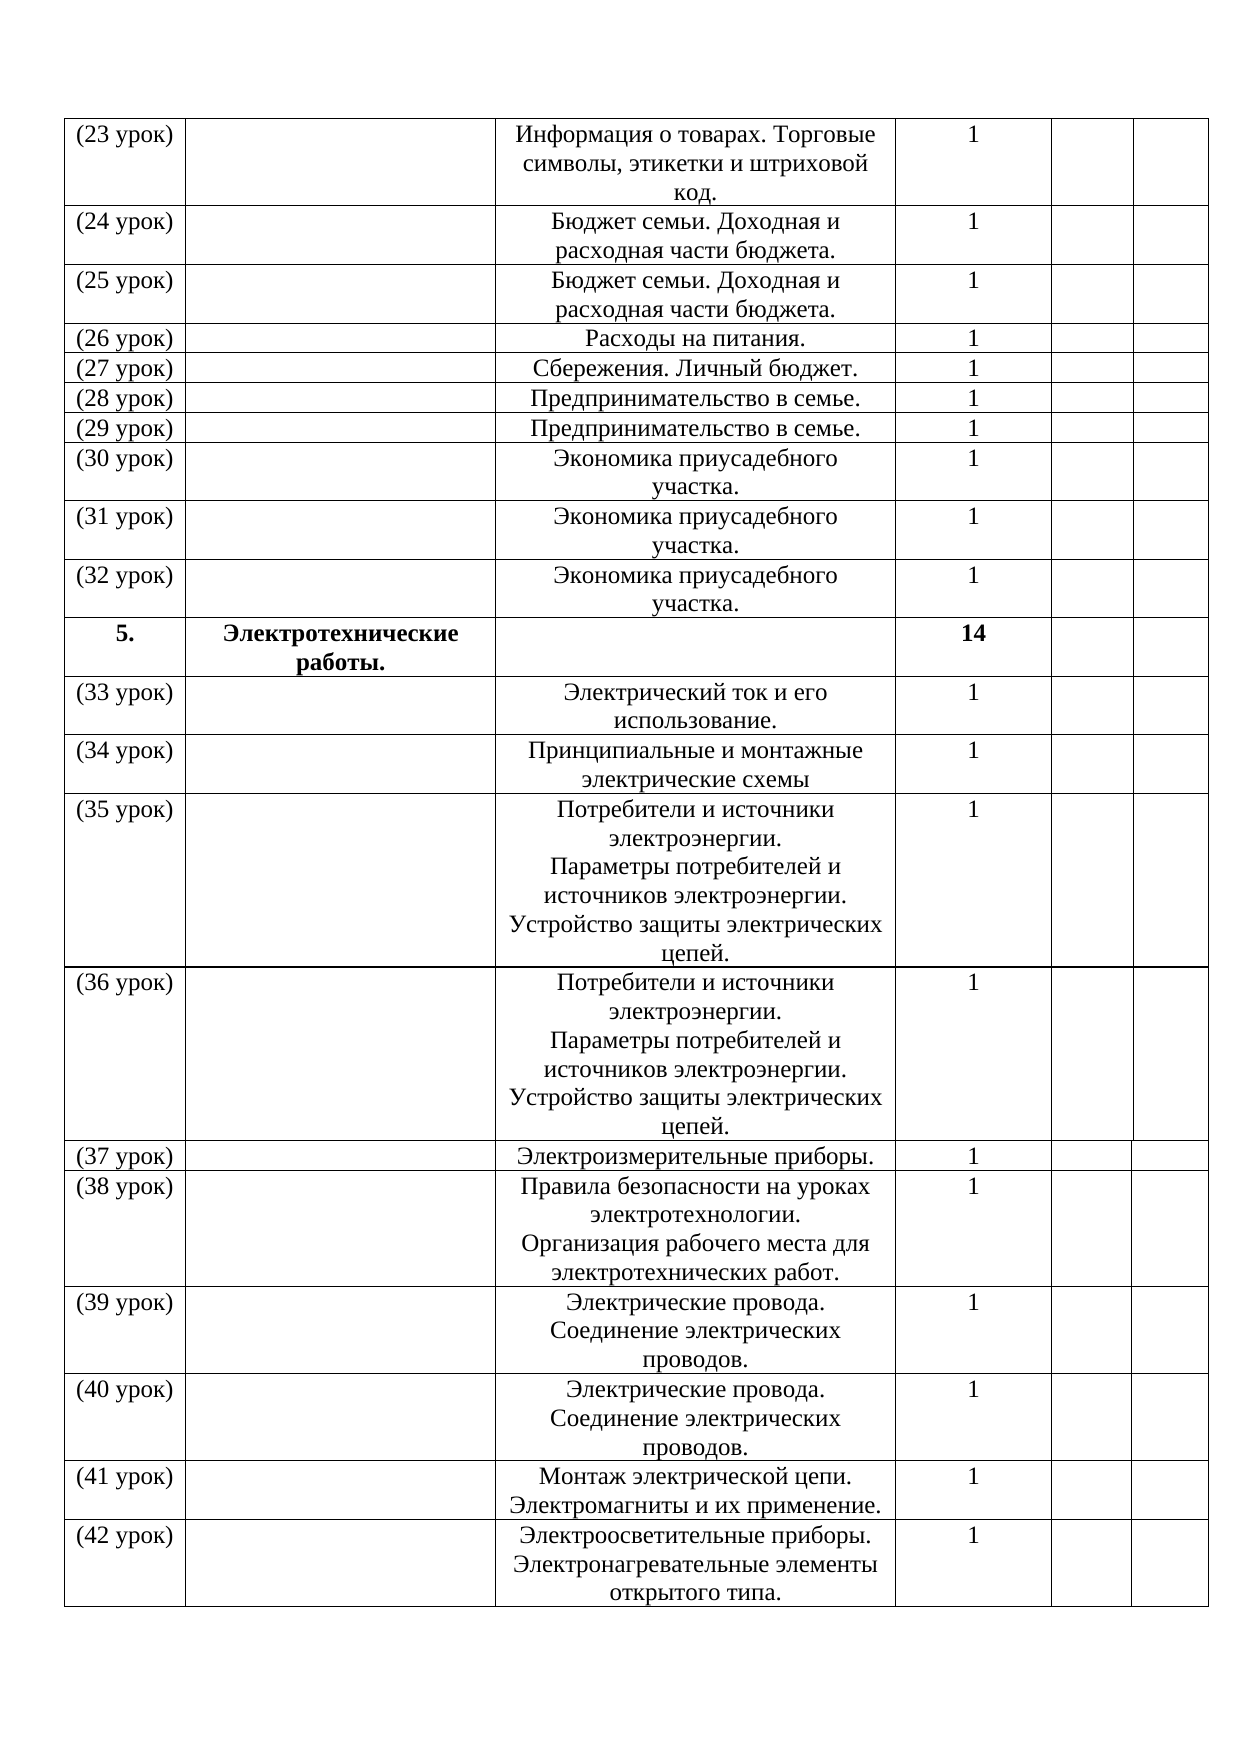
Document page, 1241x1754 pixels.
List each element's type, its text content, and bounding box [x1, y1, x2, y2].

table_cell [1134, 560, 1208, 617]
table_cell (28 урок) [65, 383, 185, 412]
table_cell [1052, 1171, 1131, 1286]
table_cell (25 урок) [65, 265, 185, 322]
table_cell [1052, 265, 1133, 322]
table_cell [186, 1141, 495, 1170]
table_cell [186, 794, 495, 966]
table_cell [1134, 618, 1208, 676]
table_cell (23 урок) [65, 119, 185, 205]
table_cell 1 [896, 383, 1051, 412]
table_cell [1134, 968, 1208, 1140]
table_cell [1132, 1461, 1208, 1519]
table_cell 1 [896, 1287, 1051, 1373]
table_cell [186, 265, 495, 322]
table_cell (41 урок) [65, 1461, 185, 1519]
table_cell Электрический ток и его использование. [496, 677, 895, 734]
table_cell [1052, 1141, 1131, 1170]
table_cell 1 [896, 119, 1051, 205]
table_cell Электроизмерительные приборы. [496, 1141, 895, 1170]
table_cell (40 урок) [65, 1374, 185, 1460]
table_cell Экономика приусадебного участка. [496, 501, 895, 559]
table_cell (34 урок) [65, 735, 185, 793]
table_cell (26 урок) [65, 324, 185, 352]
table_cell [1052, 206, 1133, 264]
table_cell 1 [896, 265, 1051, 322]
table_cell 1 [896, 735, 1051, 793]
table_cell [1132, 1520, 1208, 1606]
table_cell (32 урок) [65, 560, 185, 617]
table_cell [186, 735, 495, 793]
table_cell [1132, 1287, 1208, 1373]
table_cell [186, 677, 495, 734]
table_cell [1052, 443, 1133, 500]
table_cell 5. [65, 618, 185, 676]
table_cell [1134, 677, 1208, 734]
table_cell Сбережения. Личный бюджет. [496, 353, 895, 382]
table_cell 1 [896, 794, 1051, 966]
table_cell [1134, 206, 1208, 264]
table_cell (24 урок) [65, 206, 185, 264]
table_cell 14 [896, 618, 1051, 676]
table_cell Потребители и источники электроэнергии. Параметры потребителей и источников электроэнергии. Устройство защиты электрических цепей. [496, 794, 895, 966]
table_cell (30 урок) [65, 443, 185, 500]
table_cell [1134, 794, 1208, 966]
table_cell Экономика приусадебного участка. [496, 560, 895, 617]
table_cell (29 урок) [65, 413, 185, 442]
table_cell [1134, 324, 1208, 352]
table_cell (35 урок) [65, 794, 185, 966]
table_cell [186, 1287, 495, 1373]
table_cell Бюджет семьи. Доходная и расходная части бюджета. [496, 206, 895, 264]
table_cell 1 [896, 1461, 1051, 1519]
table_cell Экономика приусадебного участка. [496, 443, 895, 500]
table_cell [1134, 501, 1208, 559]
table_cell Электрические провода. Соединение электрических проводов. [496, 1374, 895, 1460]
table_cell [1052, 794, 1133, 966]
table_cell (27 урок) [65, 353, 185, 382]
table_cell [496, 119, 895, 205]
table_cell Потребители и источники электроэнергии. Параметры потребителей и источников электроэнергии. Устройство защиты электрических цепей. [496, 968, 895, 1140]
table_cell Расходы на питания. [496, 324, 895, 352]
table_cell [1134, 413, 1208, 442]
table_cell 1 [896, 206, 1051, 264]
table_cell [1052, 413, 1133, 442]
table_cell (42 урок) [65, 1520, 185, 1606]
table_cell [1052, 1287, 1131, 1373]
table_cell [186, 1171, 495, 1286]
table_cell [186, 119, 495, 205]
table_cell (36 урок) [65, 968, 185, 1140]
table_cell 1 [896, 677, 1051, 734]
table_cell [186, 501, 495, 559]
table_cell Электротехнические работы. [186, 618, 495, 676]
table_cell [186, 560, 495, 617]
table_cell 1 [896, 353, 1051, 382]
table_cell [186, 324, 495, 352]
table_cell 1 [896, 413, 1051, 442]
table_cell [186, 1374, 495, 1460]
table_cell 1 [896, 560, 1051, 617]
table_cell Принципиальные и монтажные электрические схемы [496, 735, 895, 793]
table_cell (33 урок) [65, 677, 185, 734]
table_cell (31 урок) [65, 501, 185, 559]
table_cell 1 [896, 1374, 1051, 1460]
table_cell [496, 1520, 895, 1606]
table_cell [1052, 353, 1133, 382]
table_cell Электрические провода. Соединение электрических проводов. [496, 1287, 895, 1373]
table_cell 1 [896, 443, 1051, 500]
table_cell [1052, 1520, 1131, 1606]
table_cell [1132, 1374, 1208, 1460]
table_cell [1134, 383, 1208, 412]
table_cell (37 урок) [65, 1141, 185, 1170]
table_cell [1052, 618, 1133, 676]
table_cell Предпринимательство в семье. [496, 413, 895, 442]
table_cell [186, 206, 495, 264]
table_cell [1134, 735, 1208, 793]
table_cell [1132, 1141, 1208, 1170]
table_cell [1052, 1461, 1131, 1519]
table_cell Правила безопасности на уроках электротехнологии. Организация рабочего места для электротехнических работ. [496, 1171, 895, 1286]
table_cell 1 [896, 1520, 1051, 1606]
table_cell [1134, 265, 1208, 322]
table_cell [1052, 677, 1133, 734]
table_cell [1052, 383, 1133, 412]
table_cell Предпринимательство в семье. [496, 383, 895, 412]
table_cell [186, 1461, 495, 1519]
table_cell Бюджет семьи. Доходная и расходная части бюджета. [496, 265, 895, 322]
table_cell [496, 618, 895, 676]
table_cell [186, 413, 495, 442]
table_cell 1 [896, 324, 1051, 352]
table_cell [1052, 735, 1133, 793]
table_cell [1052, 968, 1133, 1140]
table_cell [1052, 501, 1133, 559]
table_cell [1134, 119, 1208, 205]
table_cell [1132, 1171, 1208, 1286]
table_cell [1134, 443, 1208, 500]
table_cell [1052, 1374, 1131, 1460]
table_cell [1052, 324, 1133, 352]
table_cell [186, 968, 495, 1140]
table_cell [1134, 353, 1208, 382]
table_cell (39 урок) [65, 1287, 185, 1373]
table_cell [186, 1520, 495, 1606]
table_cell 1 [896, 1171, 1051, 1286]
table_cell Монтаж электрической цепи. Электромагниты и их применение. [496, 1461, 895, 1519]
table_cell 1 [896, 501, 1051, 559]
table_cell [186, 443, 495, 500]
table_cell 1 [896, 1141, 1051, 1170]
table_cell [186, 383, 495, 412]
table_cell 1 [896, 968, 1051, 1140]
table_cell (38 урок) [65, 1171, 185, 1286]
table_cell [186, 353, 495, 382]
table_cell [1052, 119, 1133, 205]
table_cell [1052, 560, 1133, 617]
